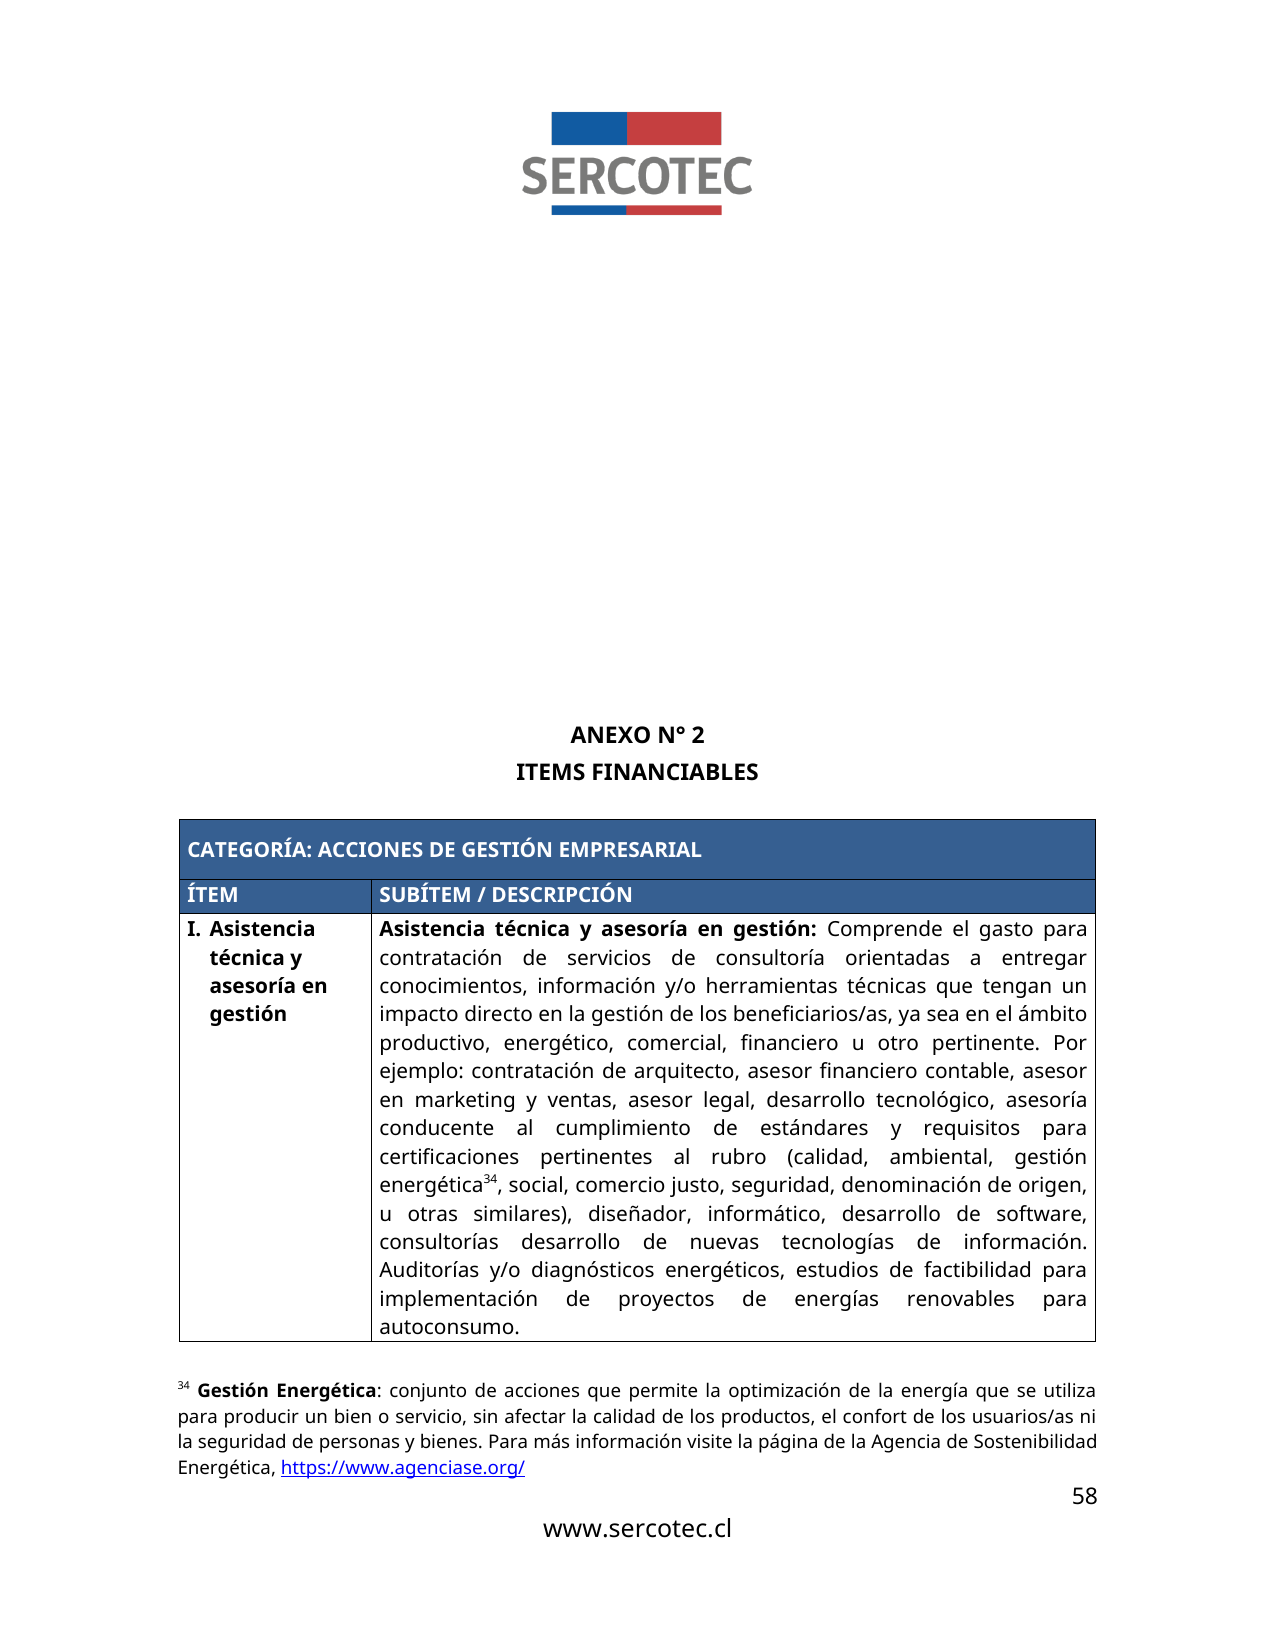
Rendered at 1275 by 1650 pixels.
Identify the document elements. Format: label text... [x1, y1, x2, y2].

table_header CATEGORÍA: ACCIONES DE GESTIÓN EMPRESARIAL [180, 820, 1095, 879]
text ITEMS FINANCIABLES [177, 756, 1098, 787]
table_cell SUBÍTEM / DESCRIPCIÓN [372, 880, 1095, 913]
picture [512, 105, 763, 225]
table_cell ÍTEM [180, 880, 371, 913]
subtitle ANEXO N° 2 [177, 719, 1098, 750]
table_cell Asistencia técnica y asesoría en gestión [180, 914, 371, 1341]
